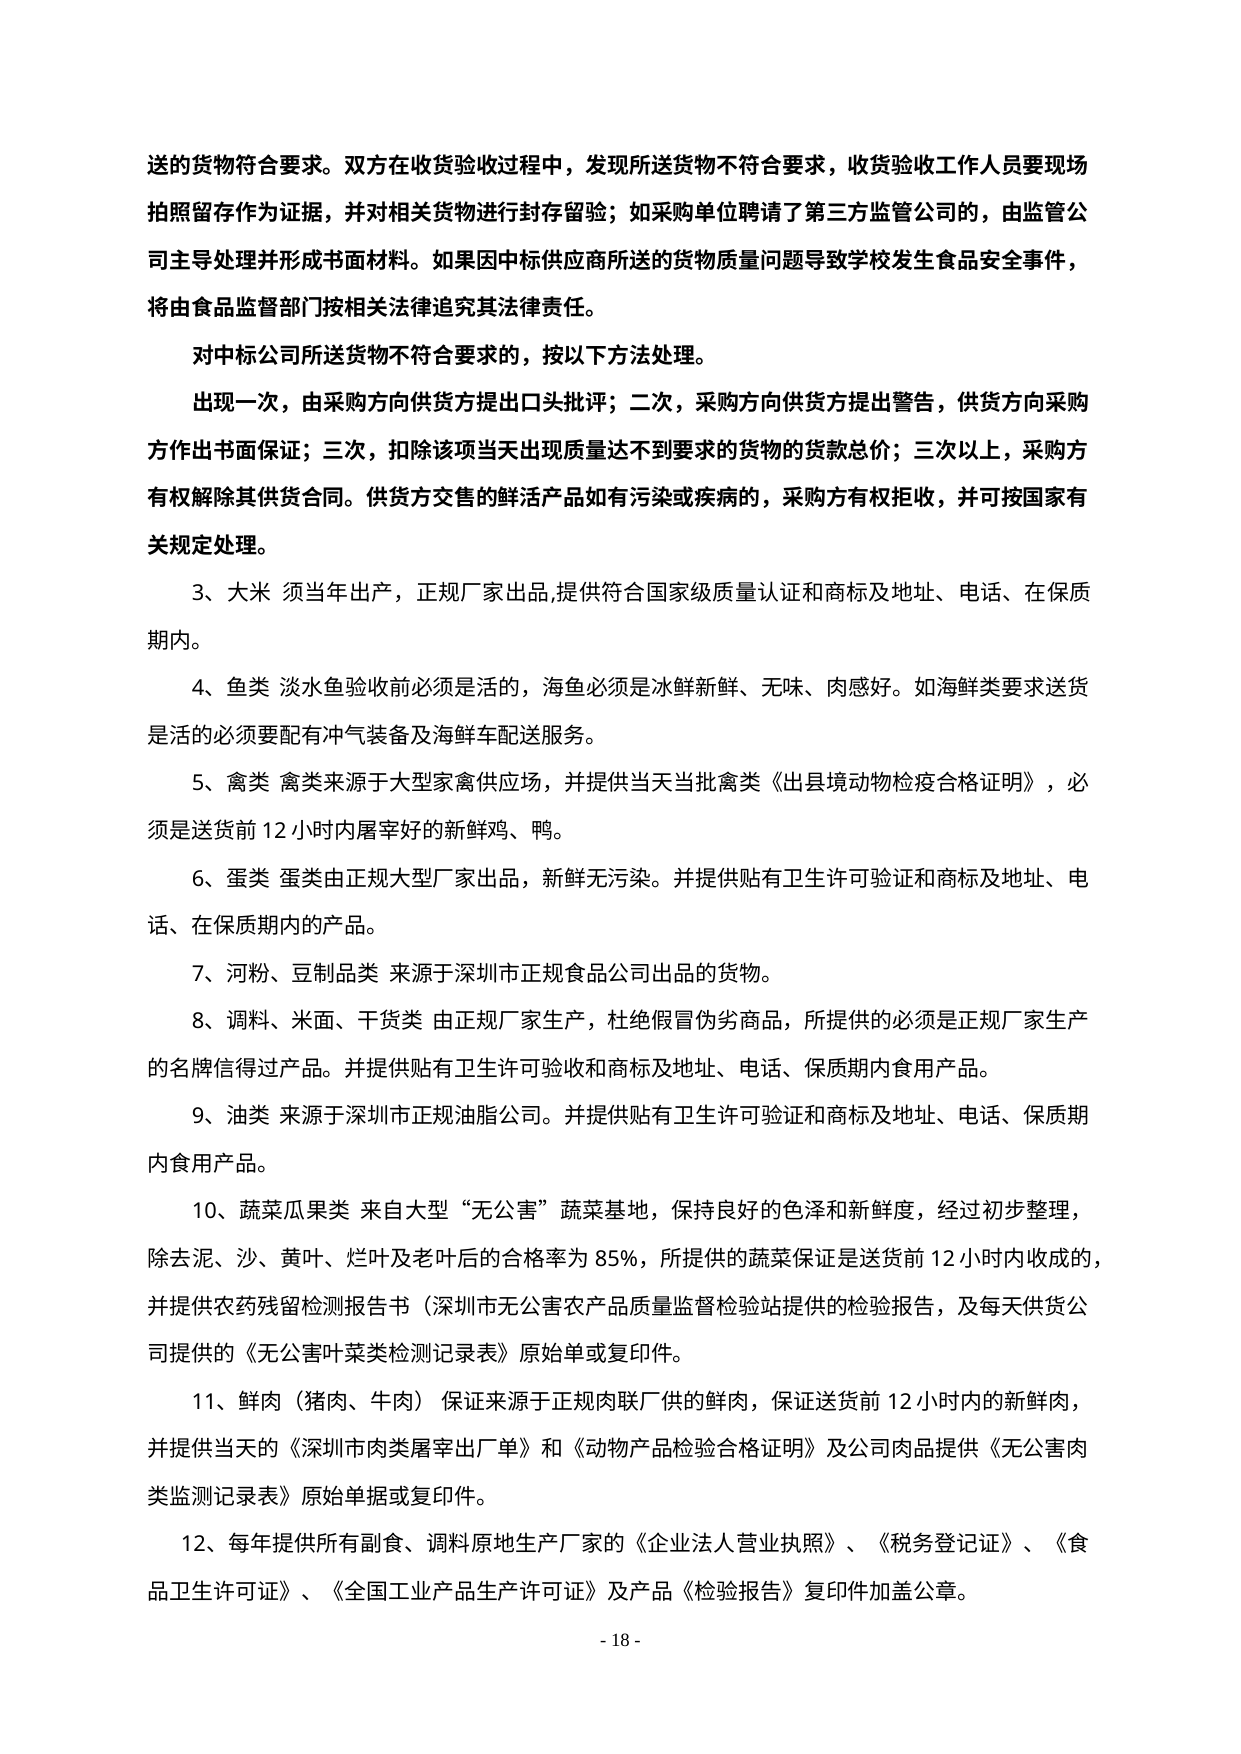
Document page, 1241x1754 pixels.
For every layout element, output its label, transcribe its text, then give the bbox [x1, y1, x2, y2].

text 11、鲜肉（猪肉、牛肉） 保证来源于正规肉联厂供的鲜肉，保证送货前12小时内的新鲜肉，并提供当天的《深圳市肉类屠宰出厂单》和《动物产品检验合格证明》及公司肉品提供《无公害肉类监测记录表》原始单据或复印件。 [148, 1384, 1092, 1511]
text 4、鱼类 淡水鱼验收前必须是活的，海鱼必须是冰鲜新鲜、无味、肉感好。如海鲜类要求送货是活的必须要配有冲气装备及海鲜车配送服务。 [148, 670, 1092, 749]
text 5、禽类 禽类来源于大型家禽供应场，并提供当天当批禽类《出县境动物检疫合格证明》，必须是送货前12小时内屠宰好的新鲜鸡、鸭。 [148, 765, 1092, 845]
text 9、油类 来源于深圳市正规油脂公司。并提供贴有卫生许可验证和商标及地址、电话、保质期内食用产品。 [148, 1098, 1092, 1178]
text 出现一次，由采购方向供货方提出口头批评；二次，采购方向供货方提出警告，供货方向采购方作出书面保证；三次，扣除该项当天出现质量达不到要求的货物的货款总价；三次以上，采购方有权解除其供货合同。供货方交售的鲜活产品如有污染或疾病的，采购方有权拒收，并可按国家有关规定处理。 [148, 385, 1092, 559]
text 8、调料、米面、干货类 由正规厂家生产，杜绝假冒伪劣商品，所提供的必须是正规厂家生产的名牌信得过产品。并提供贴有卫生许可验收和商标及地址、电话、保质期内食用产品。 [148, 1003, 1092, 1083]
text 12、每年提供所有副食、调料原地生产厂家的《企业法人营业执照》、《税务登记证》、《食品卫生许可证》、《全国工业产品生产许可证》及产品《检验报告》复印件加盖公章。 [148, 1526, 1092, 1606]
text 对中标公司所送货物不符合要求的，按以下方法处理。 [148, 338, 1092, 369]
text 6、蛋类 蛋类由正规大型厂家出品，新鲜无污染。并提供贴有卫生许可验证和商标及地址、电话、在保质期内的产品。 [148, 861, 1092, 940]
text 10、蔬菜瓜果类 来自大型“无公害”蔬菜基地，保持良好的色泽和新鲜度，经过初步整理，除去泥、沙、黄叶、烂叶及老叶后的合格率为85%，所提供的蔬菜保证是送货前12小时内收成的，并提供农药残留检测报告书（深圳市无公害农产品质量监督检验站提供的检验报告，及每天供货公司提供的《无公害叶菜类检测记录表》原始单或复印件。 [148, 1193, 1092, 1368]
text 3、大米 须当年出产，正规厂家出品,提供符合国家级质量认证和商标及地址、电话、在保质期内。 [148, 575, 1092, 654]
text 7、河粉、豆制品类 来源于深圳市正规食品公司出品的货物。 [148, 956, 1092, 987]
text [148, 148, 1092, 322]
